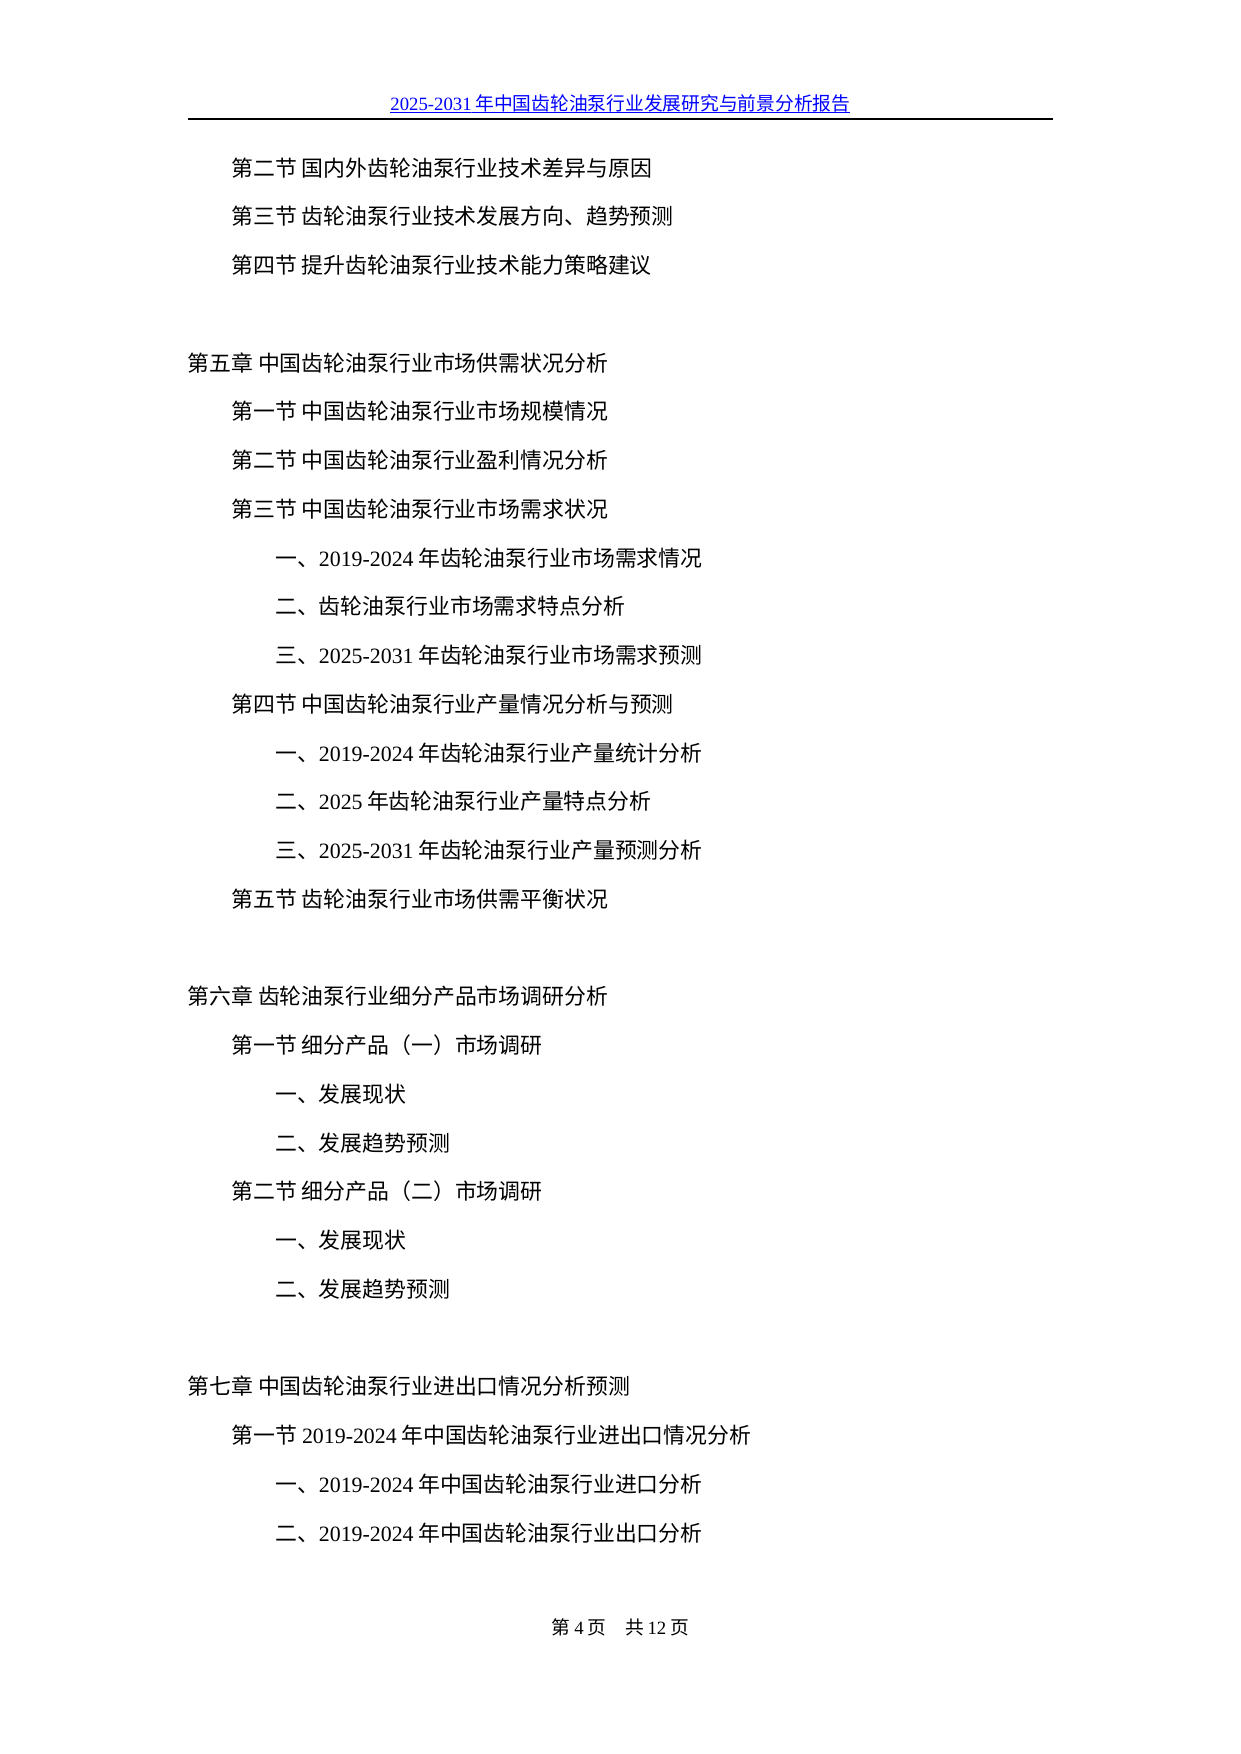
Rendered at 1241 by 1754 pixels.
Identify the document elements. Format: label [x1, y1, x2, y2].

text [187, 150, 1053, 1548]
